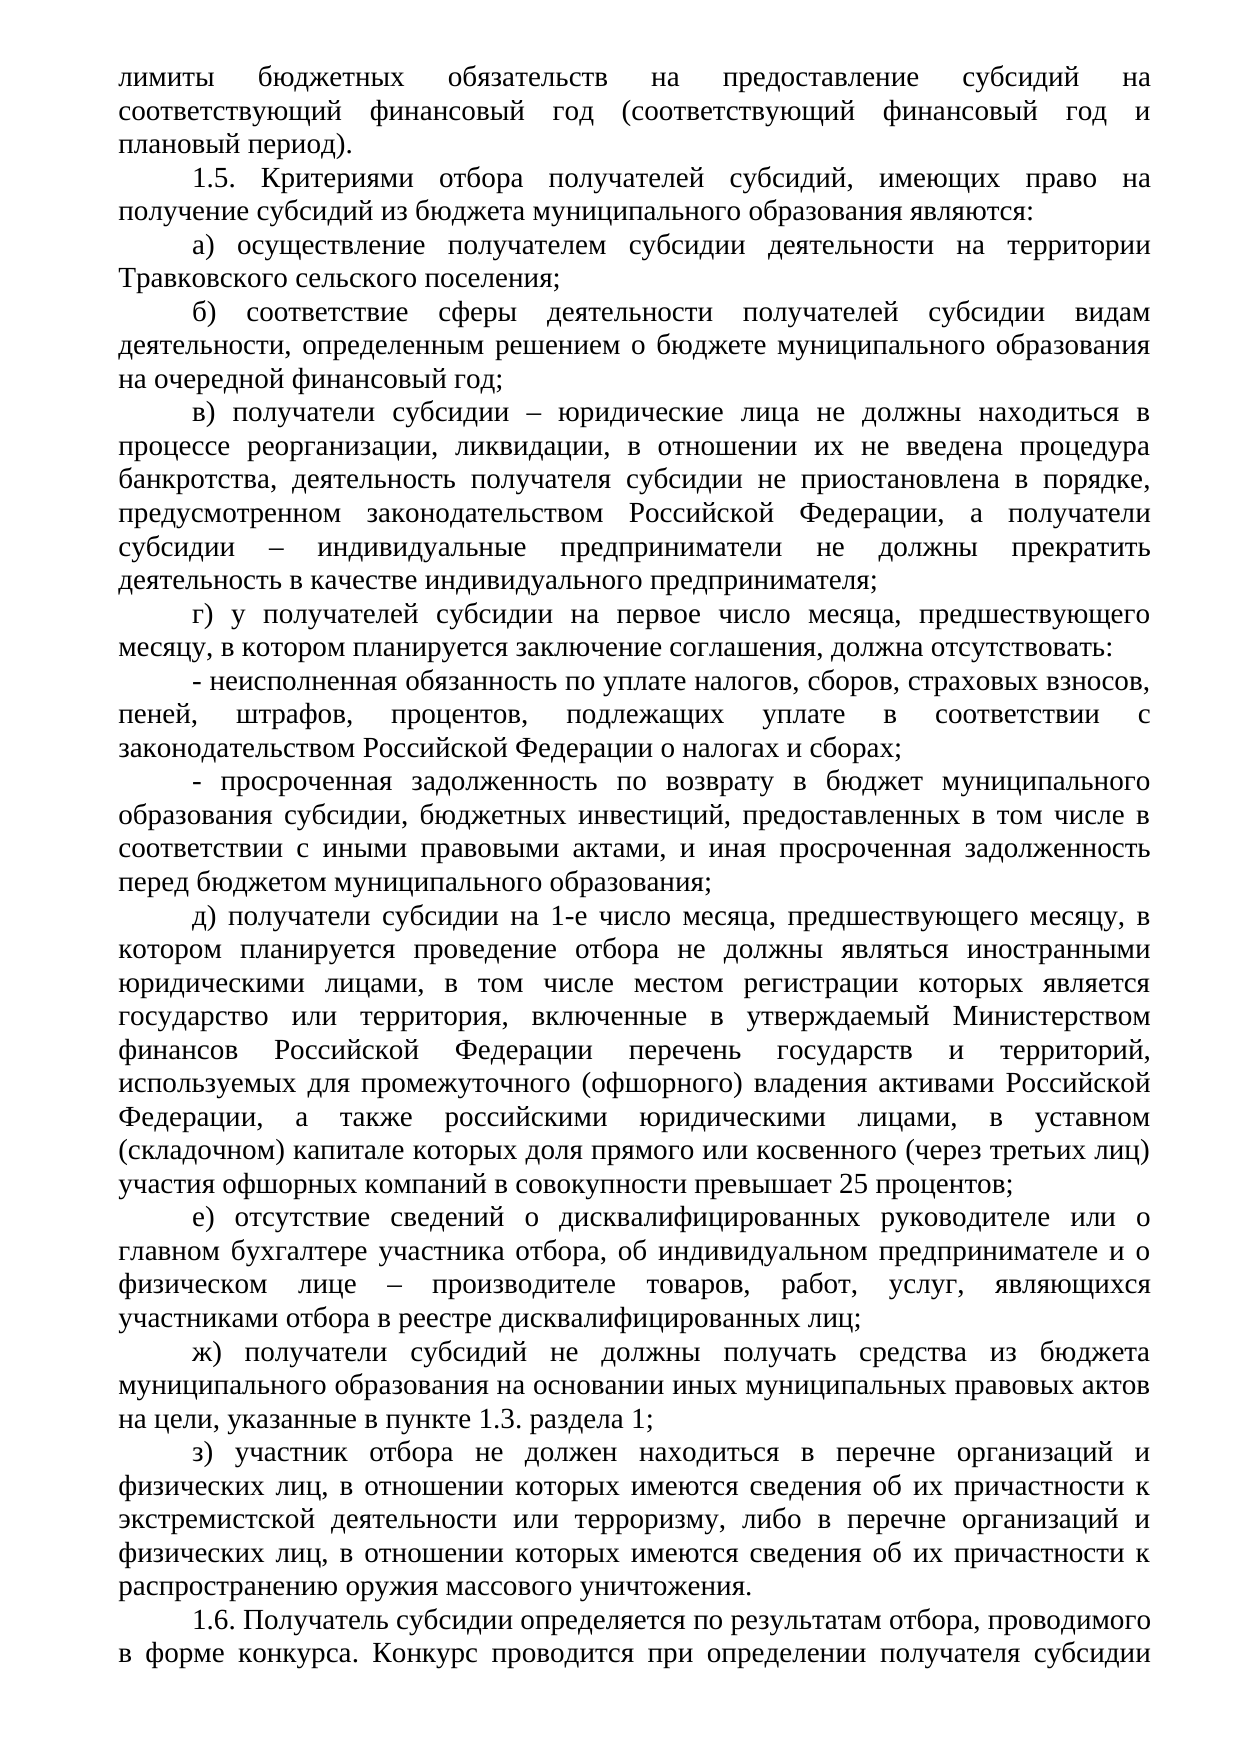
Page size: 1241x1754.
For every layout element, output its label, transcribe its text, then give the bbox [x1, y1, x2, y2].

text е) отсутствие сведений о дисквалифицированных руководителе или о главном бухгалтере участника отбора, об индивидуальном предпринимателе и о физическом лице – производителе товаров, работ, услуг, являющихся участниками отбора в реестре дисквалифицированных лиц; [118, 1199, 1152, 1334]
text ж) получатели субсидий не должны получать средства из бюджета муниципального образования на основании иных муниципальных правовых актов на цели, указанные в пункте 1.3. раздела 1; [118, 1334, 1152, 1434]
text - неисполненная обязанность по уплате налогов, сборов, страховых взносов, пеней, штрафов, процентов, подлежащих уплате в соответствии с законодательством Российской Федерации о налогах и сборах; [118, 663, 1152, 763]
text в) получатели субсидии – юридические лица не должны находиться в процессе реорганизации, ликвидации, в отношении их не введена процедура банкротства, деятельность получателя субсидии не приостановлена в порядке, предусмотренном законодательством Российской Федерации, а получатели субсидии – индивидуальные предприниматели не должны прекратить деятельность в качестве индивидуального предпринимателя; [118, 394, 1152, 596]
text б) соответствие сферы деятельности получателей субсидии видам деятельности, определенным решением о бюджете муниципального образования на очередной финансовый год; [118, 294, 1152, 394]
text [118, 1602, 1152, 1669]
text д) получатели субсидии на 1-е число месяца, предшествующего месяцу, в котором планируется проведение отбора не должны являться иностранными юридическими лицами, в том числе местом регистрации которых является государство или территория, включенные в утверждаемый Министерством финансов Российской Федерации перечень государств и территорий, используемых для промежуточного (офшорного) владения активами Российской Федерации, а также российскими юридическими лицами, в уставном (складочном) капитале которых доля прямого или косвенного (через третьих лиц) участия офшорных компаний в совокупности превышает 25 процентов; [118, 898, 1152, 1199]
text г) у получателей субсидии на первое число месяца, предшествующего месяцу, в котором планируется заключение соглашения, должна отсутствовать: [118, 596, 1152, 663]
text - просроченная задолженность по возврату в бюджет муниципального образования субсидии, бюджетных инвестиций, предоставленных в том числе в соответствии с иными правовыми актами, и иная просроченная задолженность перед бюджетом муниципального образования; [118, 763, 1152, 898]
text 1.5. Критериями отбора получателей субсидий, имеющих право на получение субсидий из бюджета муниципального образования являются: [118, 160, 1152, 227]
text а) осуществление получателем субсидии деятельности на территории Травковского сельского поселения; [118, 227, 1152, 294]
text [118, 59, 1152, 160]
text з) участник отбора не должен находиться в перечне организаций и физических лиц, в отношении которых имеются сведения об их причастности к экстремистской деятельности или терроризму, либо в перечне организаций и физических лиц, в отношении которых имеются сведения об их причастности к распространению оружия массового уничтожения. [118, 1434, 1152, 1602]
